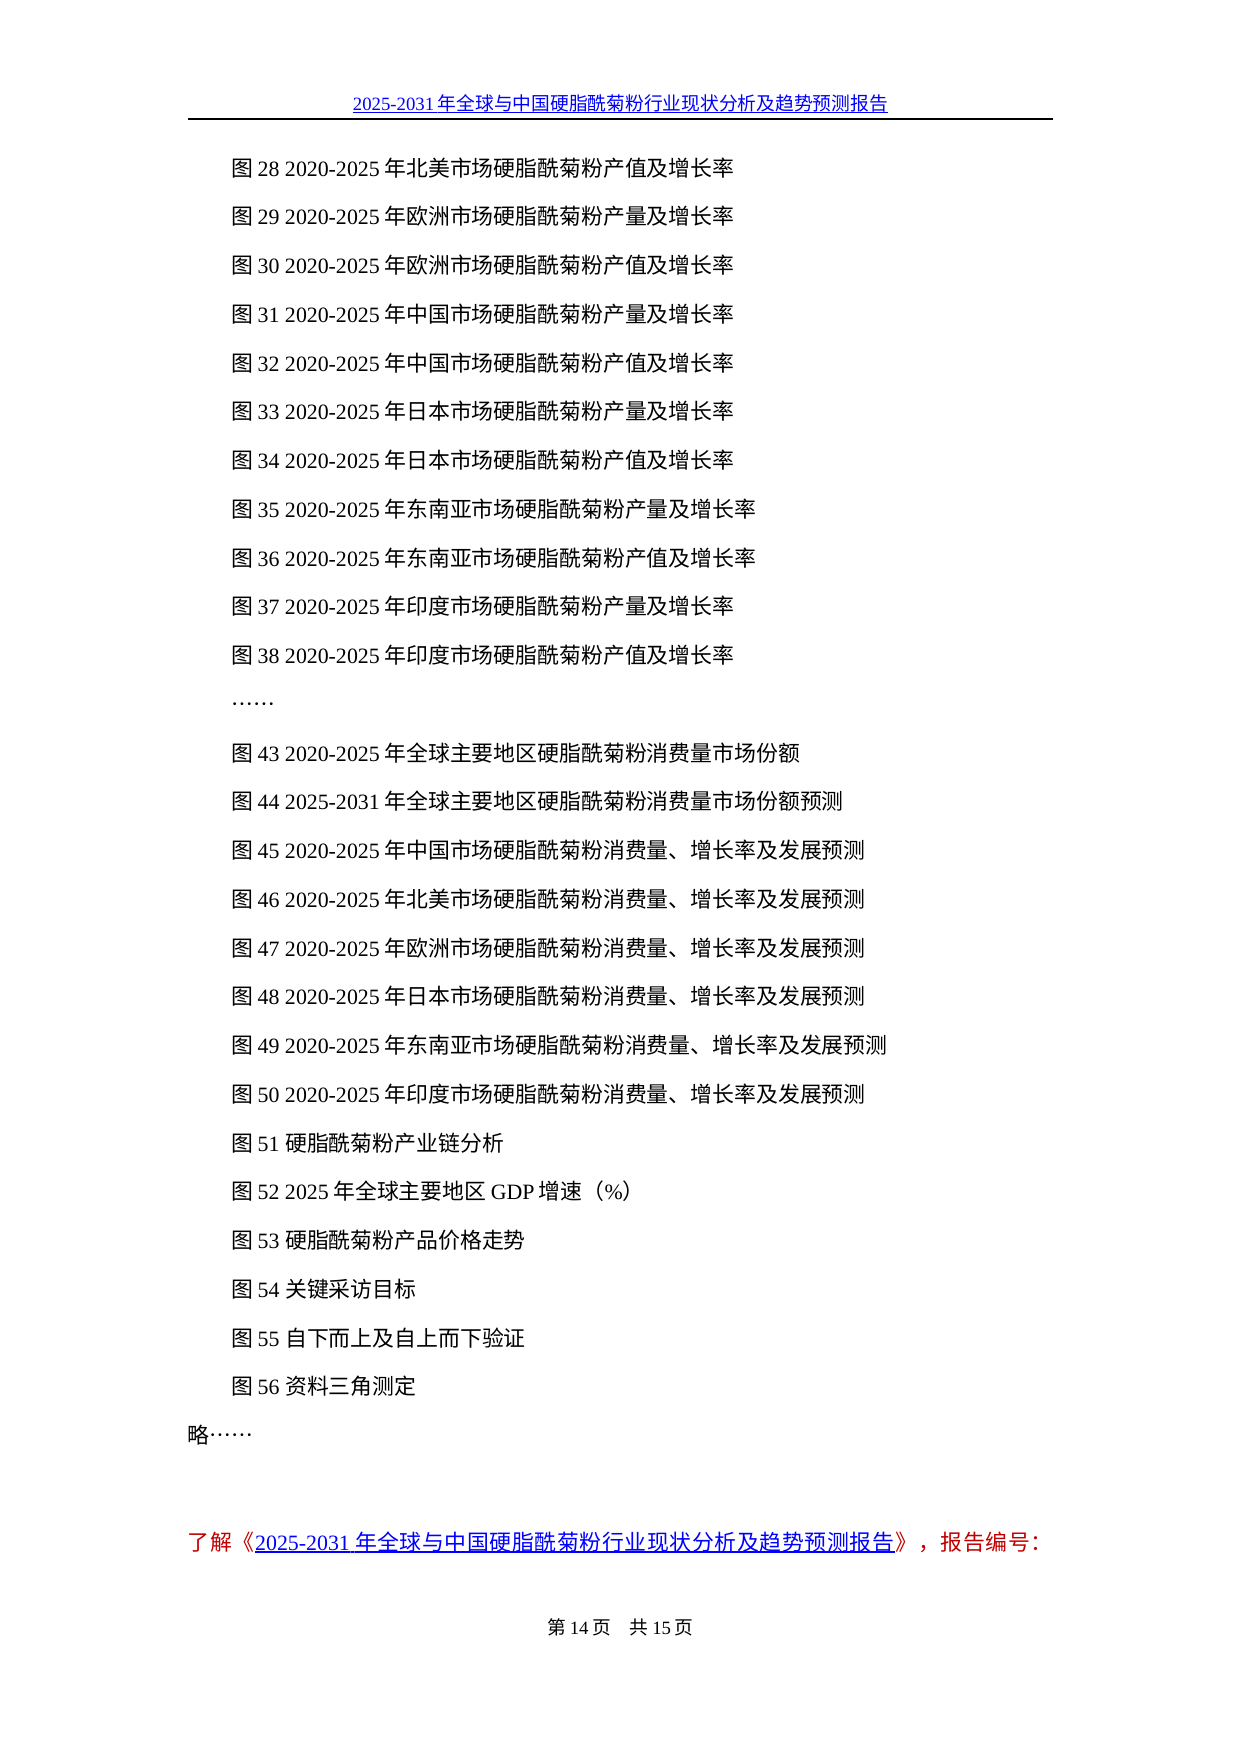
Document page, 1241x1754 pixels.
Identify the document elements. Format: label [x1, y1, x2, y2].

text [187, 150, 1053, 1450]
text [187, 1524, 1053, 1557]
